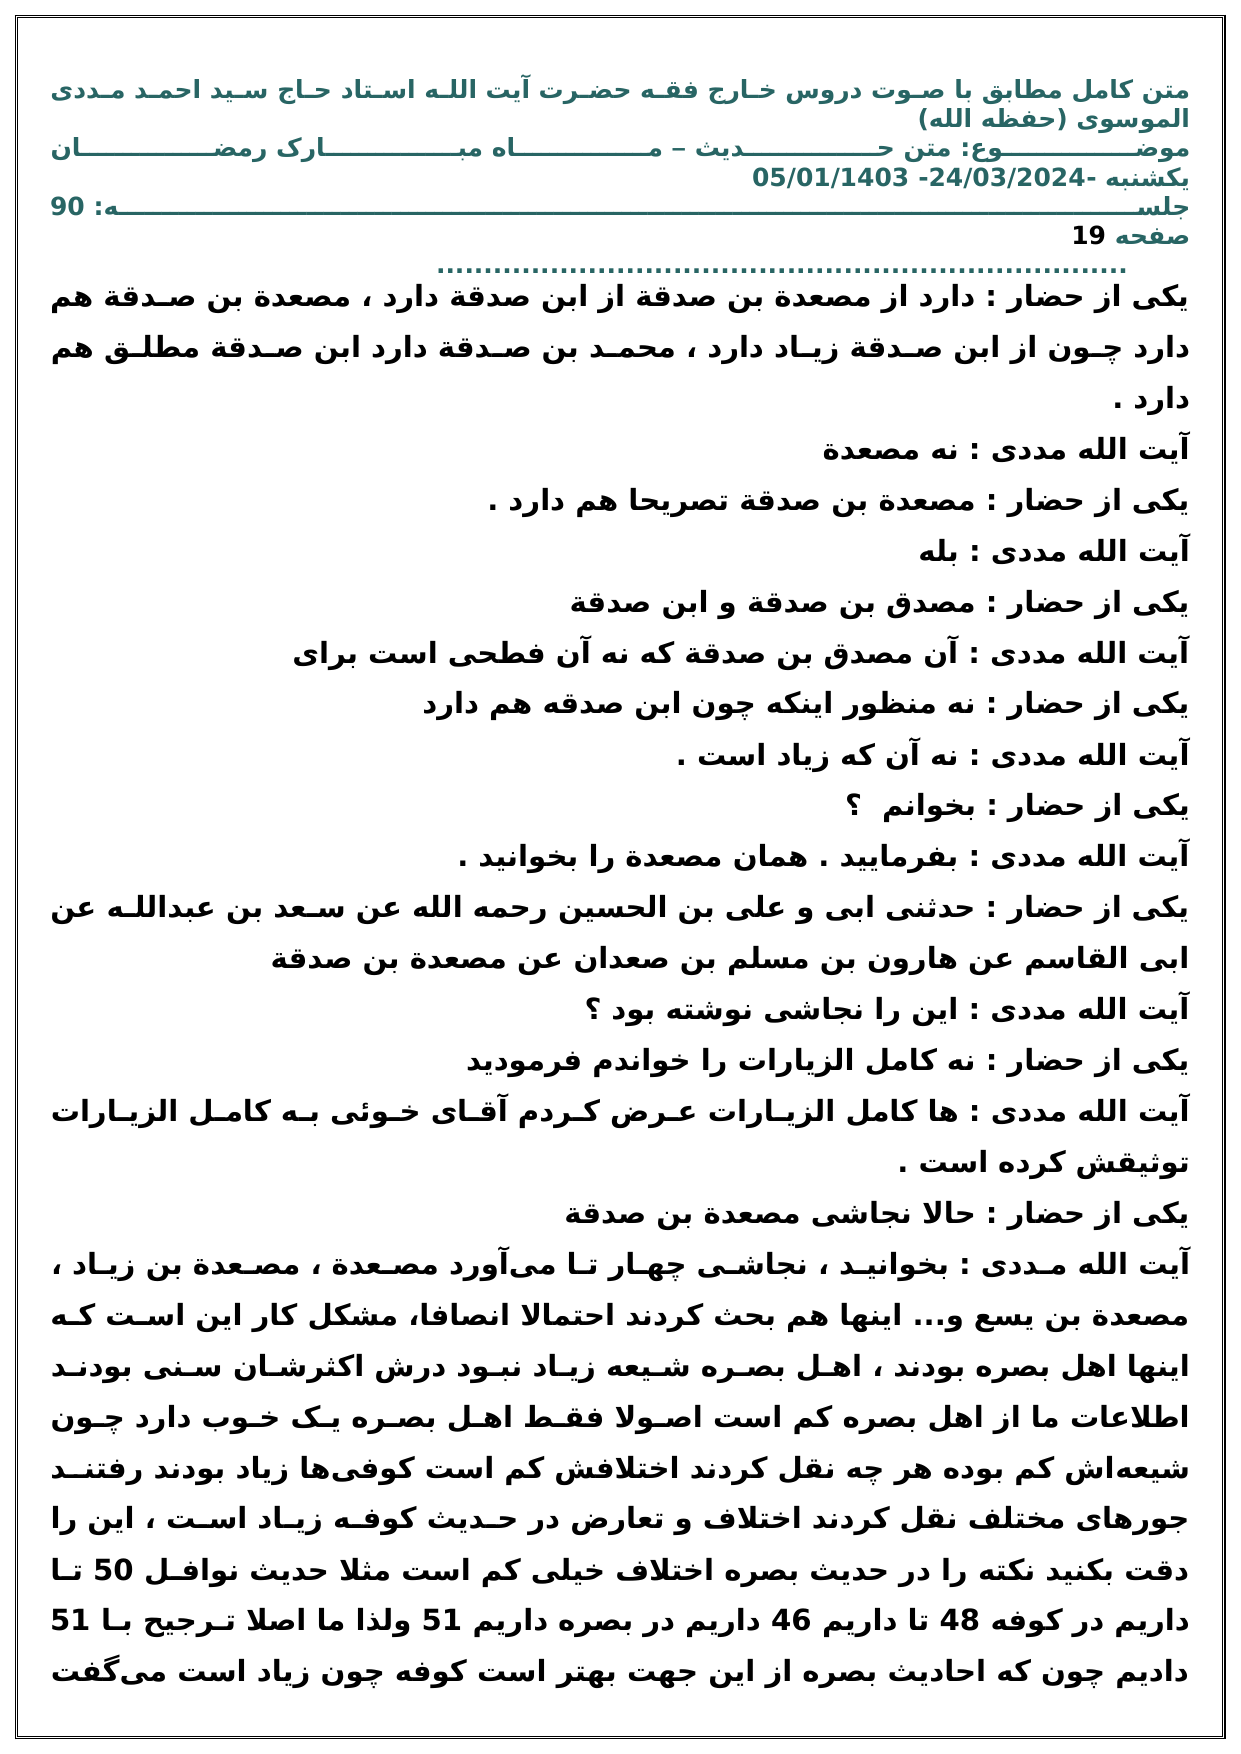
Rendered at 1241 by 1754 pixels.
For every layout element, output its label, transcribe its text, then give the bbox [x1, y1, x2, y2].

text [50, 1247, 1190, 1689]
text یکی از حضار : دارد از مصعدة بن صدقة از ابن صدقة دارد ، مصعدة بن صدقة هم دارد چون از ابن صدقة زیاد دارد ، محمد بن صدقة دارد ابن صدقة مطلق هم دارد . [50, 279, 1190, 415]
text آیت الله مددی : ها کامل الزیارات عرض کردم آقای خوئی به کامل الزیارات توثیقش کرده است . [50, 1094, 1190, 1179]
text یکی از حضار : مصدق بن صدقة و ابن صدقة [50, 585, 1190, 619]
text آیت الله مددی : این را نجاشی نوشته بود ؟ [50, 992, 1190, 1026]
text آیت الله مددی : آن مصدق بن صدقة که نه آن فطحی است برای [50, 636, 1190, 670]
text آیت الله مددی : بله [50, 534, 1190, 568]
text آیت الله مددی : نه آن که زیاد است . [50, 738, 1190, 772]
text آیت الله مددی : بفرمایید . همان مصعدة را بخوانید . [50, 840, 1190, 874]
text یکی از حضار : حدثنی ابی و علی بن الحسین رحمه الله عن سعد بن عبدالله عن ابی القاسم عن هارون بن مسلم بن صعدان عن مصعدة بن صدقة [50, 891, 1190, 976]
text یکی از حضار : مصعدة بن صدقة تصریحا هم دارد . [50, 483, 1190, 517]
text یکی از حضار : نه منظور اینکه چون ابن صدقه هم دارد [50, 687, 1190, 721]
text آیت الله مددی : نه مصعدة [50, 432, 1190, 466]
text یکی از حضار : بخوانم ؟ [50, 789, 1190, 823]
text یکی از حضار : حالا نجاشی مصعدة بن صدقة [50, 1196, 1190, 1230]
text یکی از حضار : نه کامل الزیارات را خواندم فرمودید [50, 1043, 1190, 1077]
